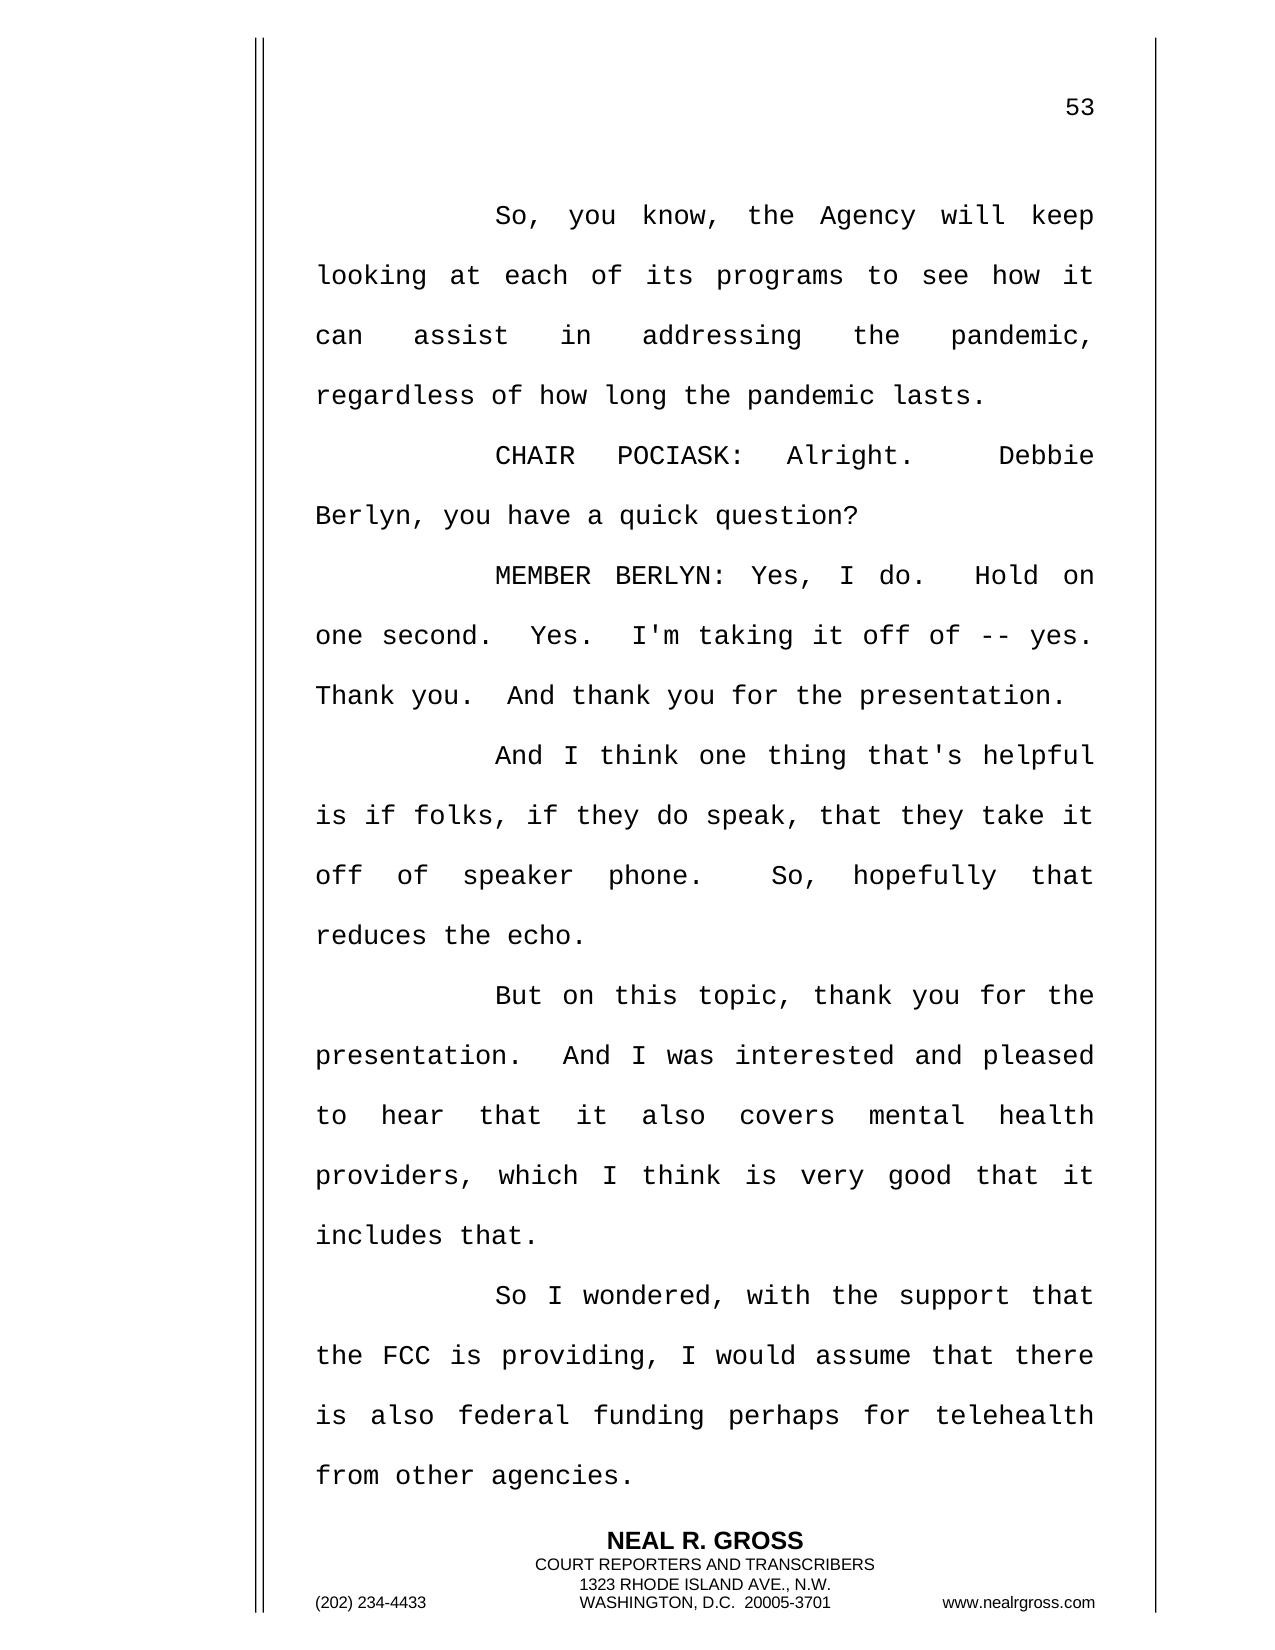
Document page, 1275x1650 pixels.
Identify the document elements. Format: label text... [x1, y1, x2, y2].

text So, you know, the Agency will keep looking at each of its programs to see how it can assist in addressing the pandemic, regardless of how long the pandemic lasts. [315, 177, 1095, 417]
text And I think one thing that's helpful is if folks, if they do speak, that they take it off of speaker phone. So, hopefully that reduces the echo. [315, 717, 1095, 957]
text MEMBER BERLYN: Yes, I do. Hold on one second. Yes. I'm taking it off of -- yes. Thank you. And thank you for the presentation. [315, 537, 1095, 717]
text But on this topic, thank you for the presentation. And I was interested and pleased to hear that it also covers mental health providers, which I think is very good that it includes that. [315, 957, 1095, 1257]
text CHAIR POCIASK: Alright. Debbie Berlyn, you have a quick question? [315, 417, 1095, 537]
text So I wondered, with the support that the FCC is providing, I would assume that there is also federal funding perhaps for telehealth from other agencies. [315, 1257, 1095, 1497]
